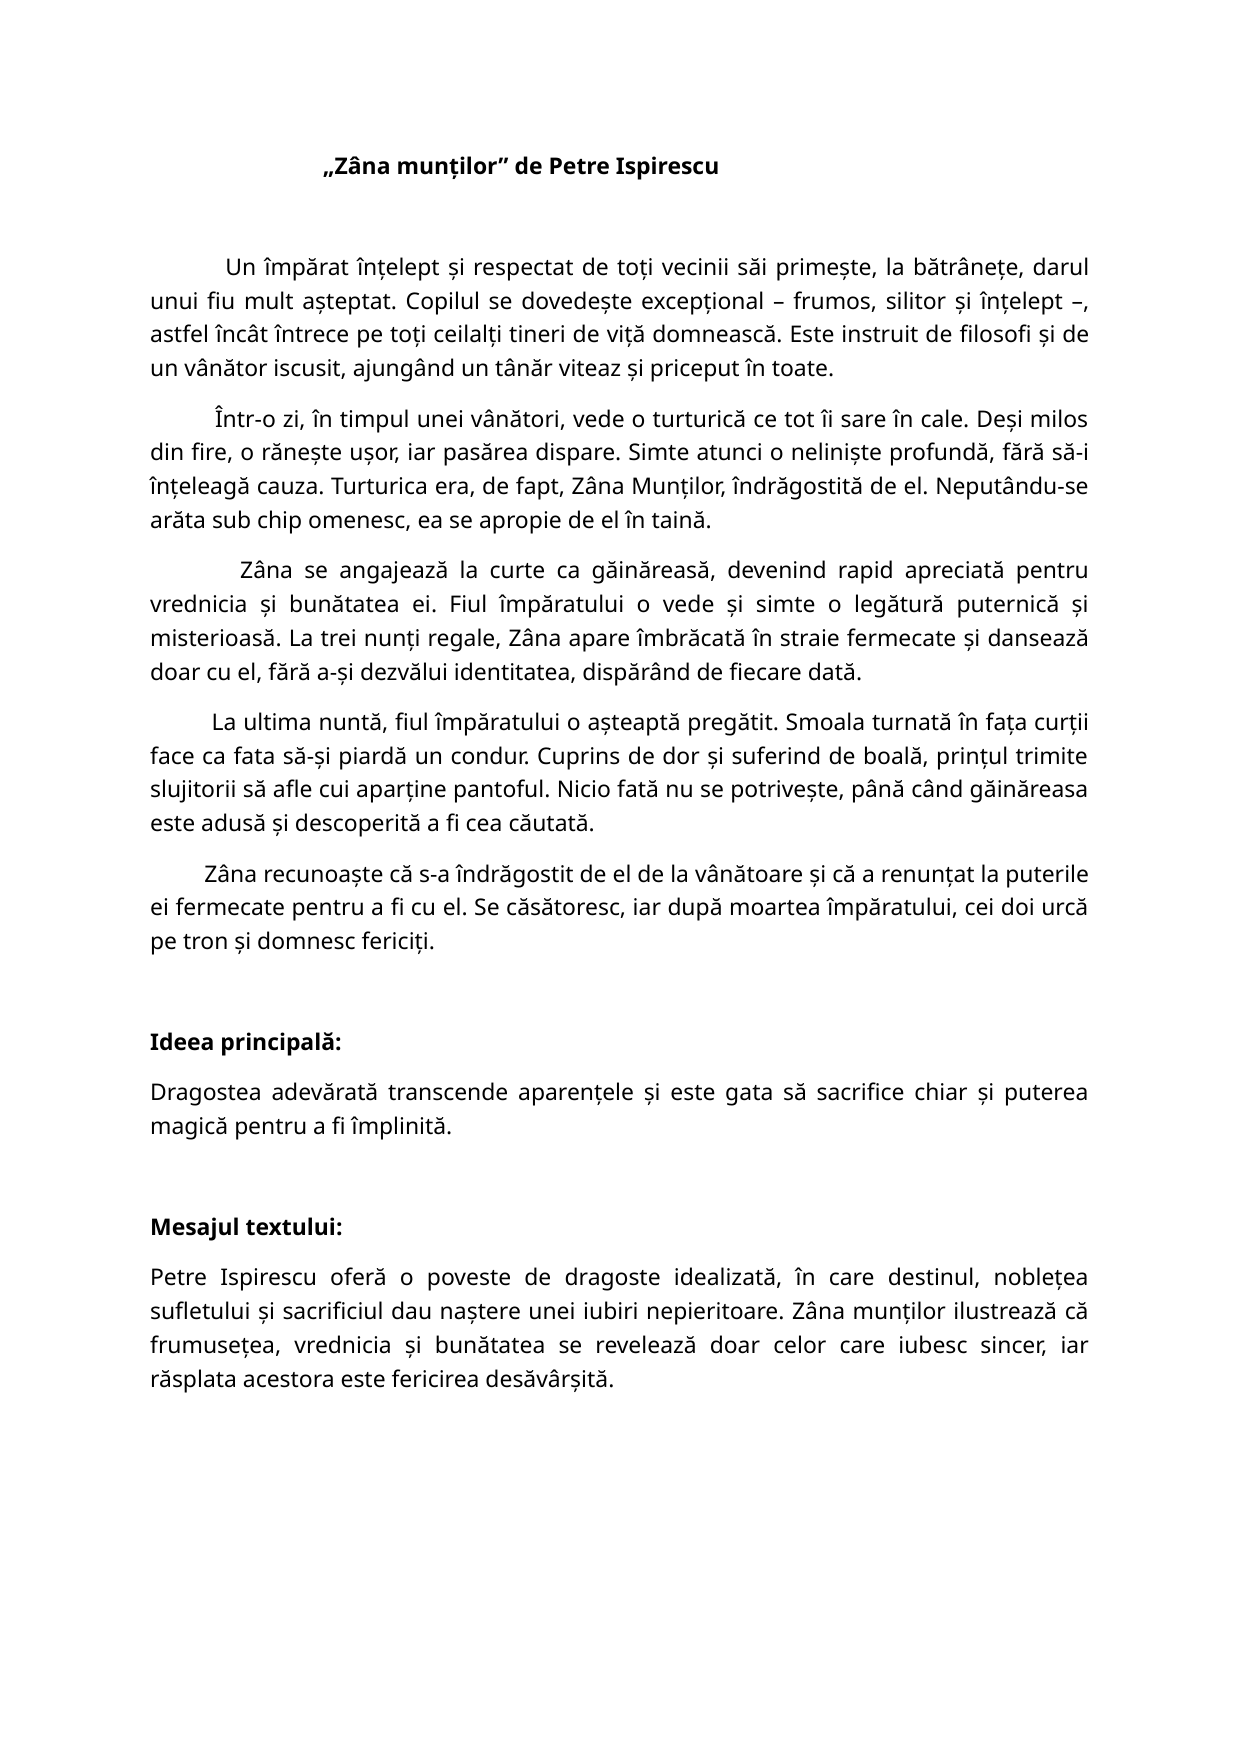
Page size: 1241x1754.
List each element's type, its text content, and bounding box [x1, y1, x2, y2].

text Un împărat înțelept și respectat de toți vecinii săi primește, la bătrânețe, darul unui fiu mult așteptat. Copilul se dovedește excepțional – frumos, silitor și înțelept –, astfel încât întrece pe toți ceilalți tineri de viță domnească. Este instruit de filosofi și de un vânător iscusit, ajungând un tânăr viteaz și priceput în toate. [150, 251, 1090, 383]
text Într-o zi, în timpul unei vânători, vede o turturică ce tot îi sare în cale. Deși milos din fire, o rănește ușor, iar pasărea dispare. Simte atunci o neliniște profundă, fără să-i înțeleagă cauza. Turturica era, de fapt, Zâna Munților, îndrăgostită de el. Neputându-se arăta sub chip omenesc, ea se apropie de el în taină. [150, 402, 1090, 535]
text Zâna se angajează la curte ca găinăreasă, devenind rapid apreciată pentru vrednicia și bunătatea ei. Fiul împăratului o vede și simte o legătură puternică și misterioasă. La trei nunți regale, Zâna apare îmbrăcată în straie fermecate și dansează doar cu el, fără a-și dezvălui identitatea, dispărând de fiecare dată. [150, 554, 1090, 687]
text „Zâna munților” de Petre Ispirescu [150, 150, 1090, 181]
text Mesajul textului: [150, 1211, 1090, 1242]
text Dragostea adevărată transcende aparențele și este gata să sacrifice chiar și puterea magică pentru a fi împlinită. [150, 1076, 1090, 1141]
text Ideea principală: [150, 1026, 1090, 1057]
text Zâna recunoaște că s-a îndrăgostit de el de la vânătoare și că a renunțat la puterile ei fermecate pentru a fi cu el. Se căsătoresc, iar după moartea împăratului, cei doi urcă pe tron și domnesc fericiți. [150, 857, 1090, 956]
text Petre Ispirescu oferă o poveste de dragoste idealizată, în care destinul, noblețea sufletului și sacrificiul dau naștere unei iubiri nepieritoare. Zâna munților ilustrează că frumusețea, vrednicia și bunătatea se revelează doar celor care iubesc sincer, iar răsplata acestora este fericirea desăvârșită. [150, 1261, 1090, 1394]
text La ultima nuntă, fiul împăratului o așteaptă pregătit. Smoala turnată în fața curții face ca fata să-și piardă un condur. Cuprins de dor și suferind de boală, prințul trimite slujitorii să afle cui aparține pantoful. Nicio fată nu se potrivește, până când găinăreasa este adusă și descoperită a fi cea căutată. [150, 706, 1090, 838]
